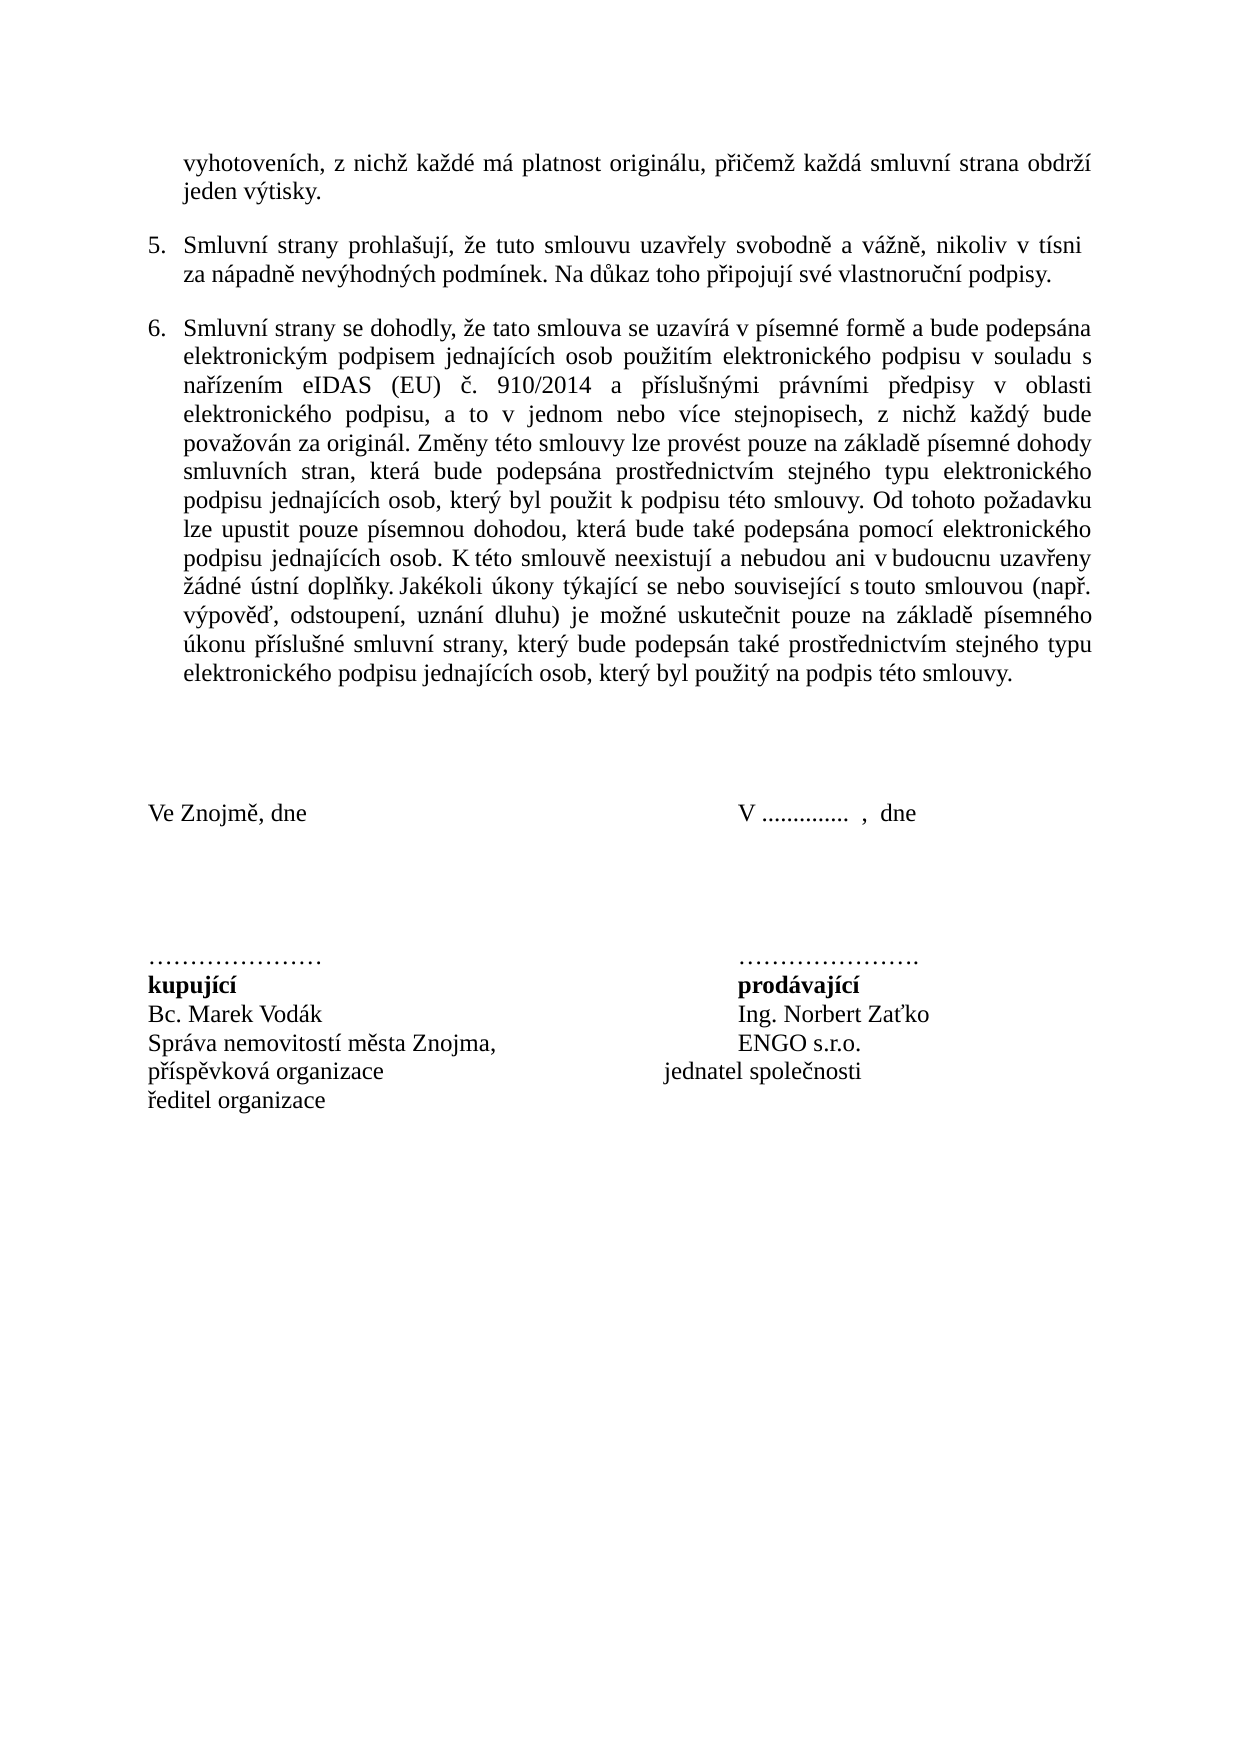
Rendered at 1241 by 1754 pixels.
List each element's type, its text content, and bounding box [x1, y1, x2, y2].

text ………………… …………………. [148, 941, 1093, 970]
text příspěvková organizace jednatel společnosti [148, 1056, 1093, 1085]
text ředitel organizace [148, 1085, 1093, 1114]
text kupující prodávající [148, 970, 1093, 999]
list Smluvní strany prohlašují, že tuto smlouvu uzavřely svobodně a vážně, nikoliv v tísni za nápadně nevýhodných podmínek. Na důkaz toho připojují své vlastnoruční podpisy. [148, 230, 1093, 288]
text Ve Znojmě, dne V .............. , dne [148, 798, 1093, 826]
text Bc. Marek Vodák Ing. Norbert Zaťko [148, 999, 1093, 1028]
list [148, 148, 1093, 205]
list Smluvní strany se dohodly, že tato smlouva se uzavírá v písemné formě a bude podepsána elektronickým podpisem jednajících osob použitím elektronického podpisu v souladu s nařízením eIDAS (EU) č. 910/2014 a příslušnými právními předpisy v oblasti elektronického podpisu, a to v jednom nebo více stejnopisech, z nichž každý bude považován za originál. Změny této smlouvy lze provést pouze na základě písemné dohody smluvních stran, která bude podepsána prostřednictvím stejného typu elektronického podpisu jednajících osob, který byl použit k podpisu této smlouvy. Od tohoto požadavku lze upustit pouze písemnou dohodou, která bude také podepsána pomocí elektronického podpisu jednajících osob. K této smlouvě neexistují a nebudou ani v budoucnu uzavřeny žádné ústní doplňky. Jakékoli úkony týkající se nebo související s touto smlouvou (např. výpověď, odstoupení, uznání dluhu) je možné uskutečnit pouze na základě písemného úkonu příslušné smluvní strany, který bude podepsán také prostřednictvím stejného typu elektronického podpisu jednajících osob, který byl použitý na podpis této smlouvy. [148, 313, 1093, 686]
text Správa nemovitostí města Znojma, ENGO s.r.o. [148, 1028, 1093, 1056]
